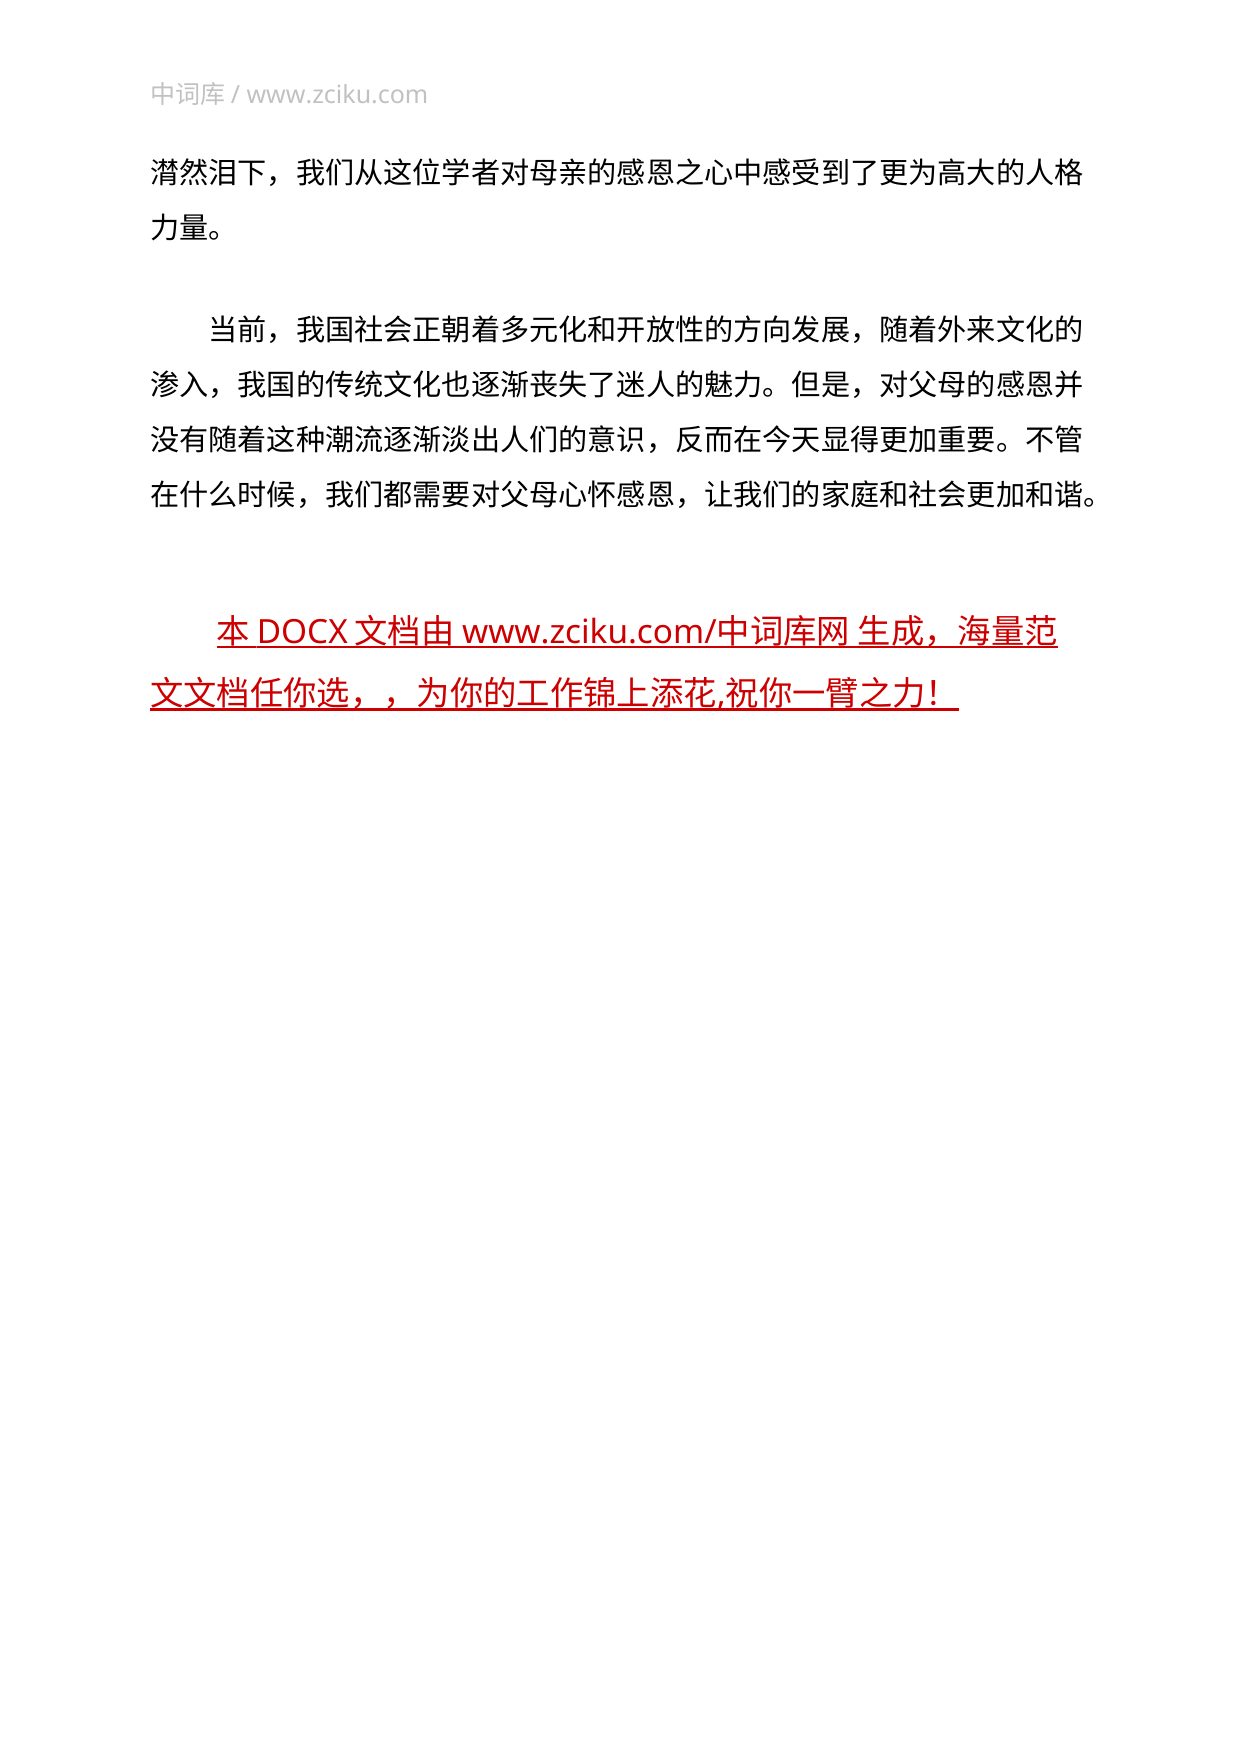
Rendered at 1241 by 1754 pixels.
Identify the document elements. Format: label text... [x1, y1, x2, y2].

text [150, 150, 1090, 247]
text 当前，我国社会正朝着多元化和开放性的方向发展，随着外来文化的渗入，我国的传统文化也逐渐丧失了迷人的魅力。但是，对父母的感恩并没有随着这种潮流逐渐淡出人们的意识，反而在今天显得更加重要。不管在什么时候，我们都需要对父母心怀感恩，让我们的家庭和社会更加和谐。 [150, 307, 1090, 514]
text 本DOCX文档由 www.zciku.com/中词库网 生成，海量范文文档任你选，，为你的工作锦上添花,祝你一臂之力！ [150, 604, 1090, 716]
